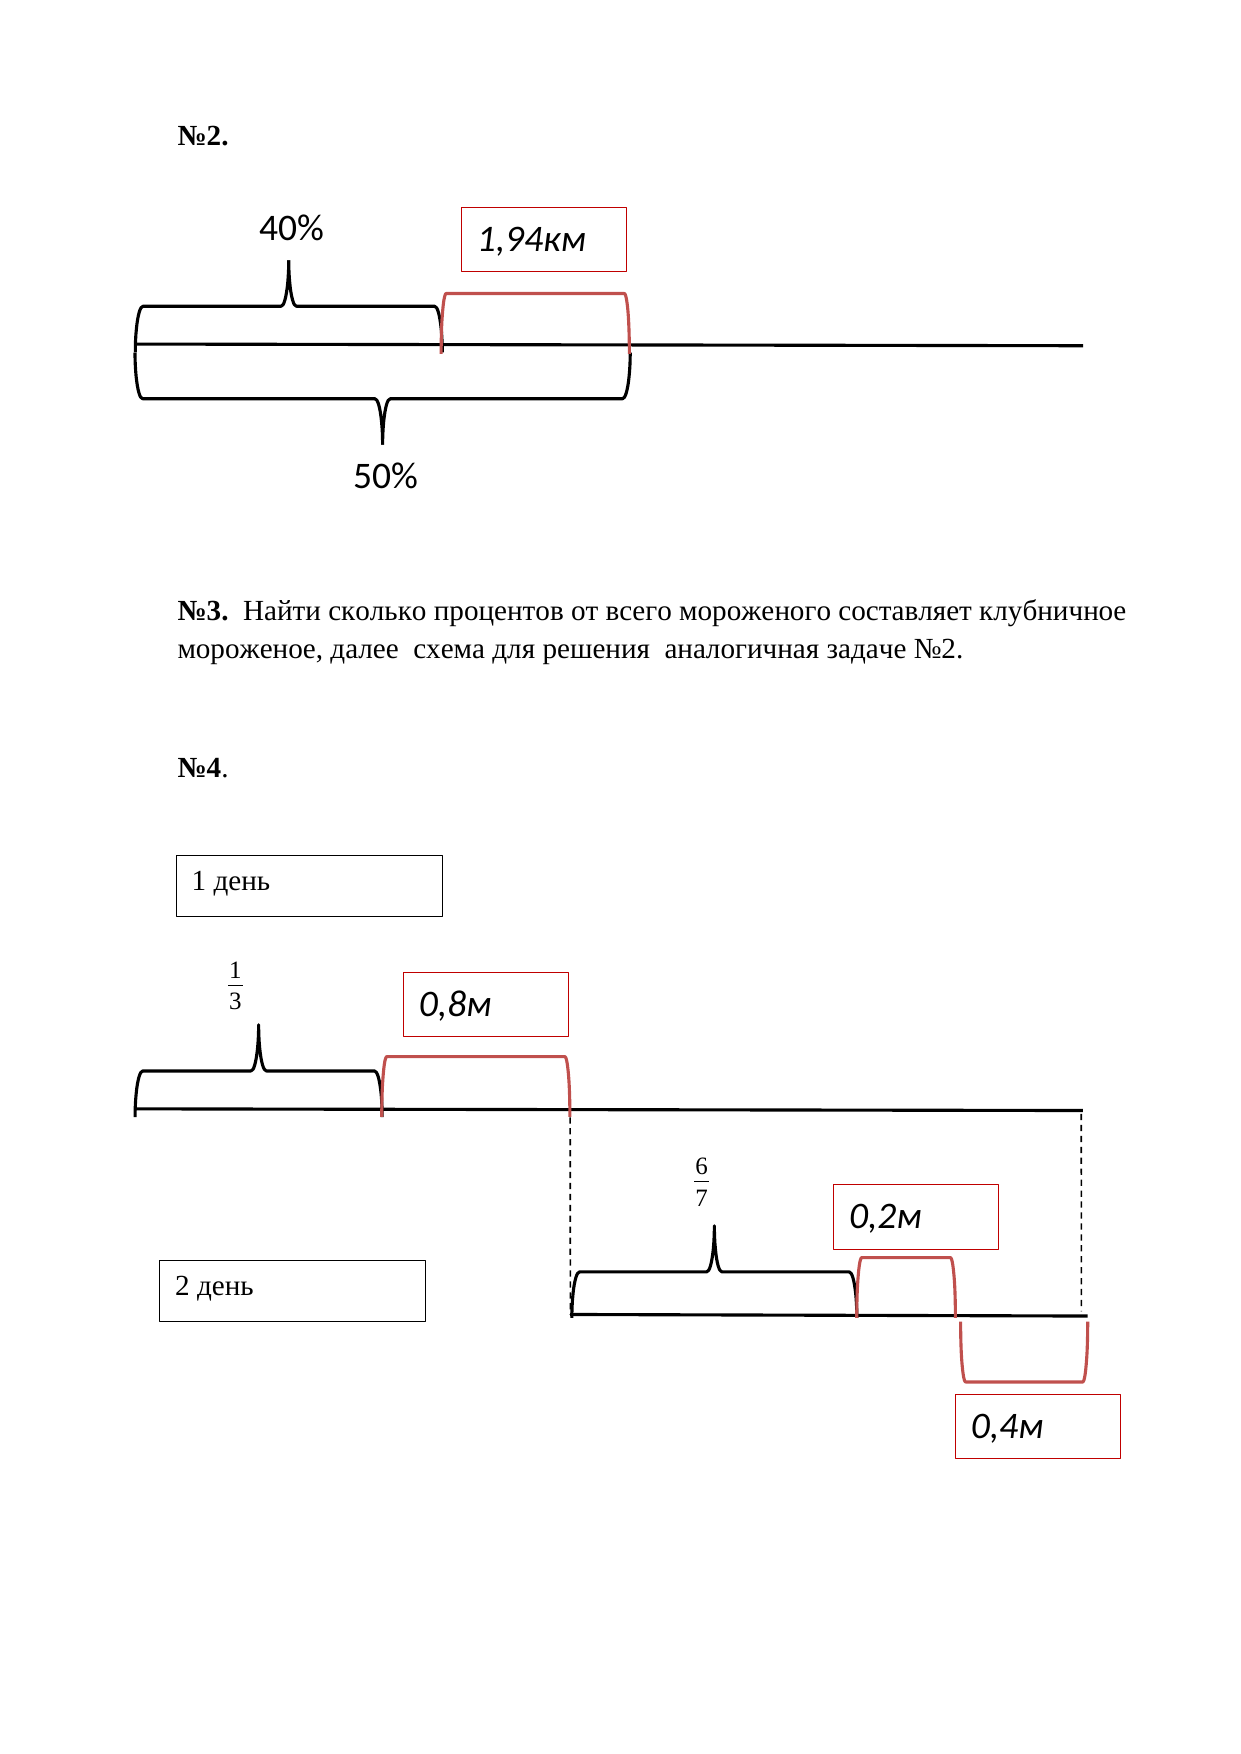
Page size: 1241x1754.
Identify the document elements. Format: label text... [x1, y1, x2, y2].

text №4. [177, 750, 1152, 784]
text №3. Найти сколько процентов от всего мороженого составляет клубничное мороженое, далее схема для решения аналогичная задаче №2. [177, 593, 1152, 665]
text №2. [177, 118, 1152, 152]
